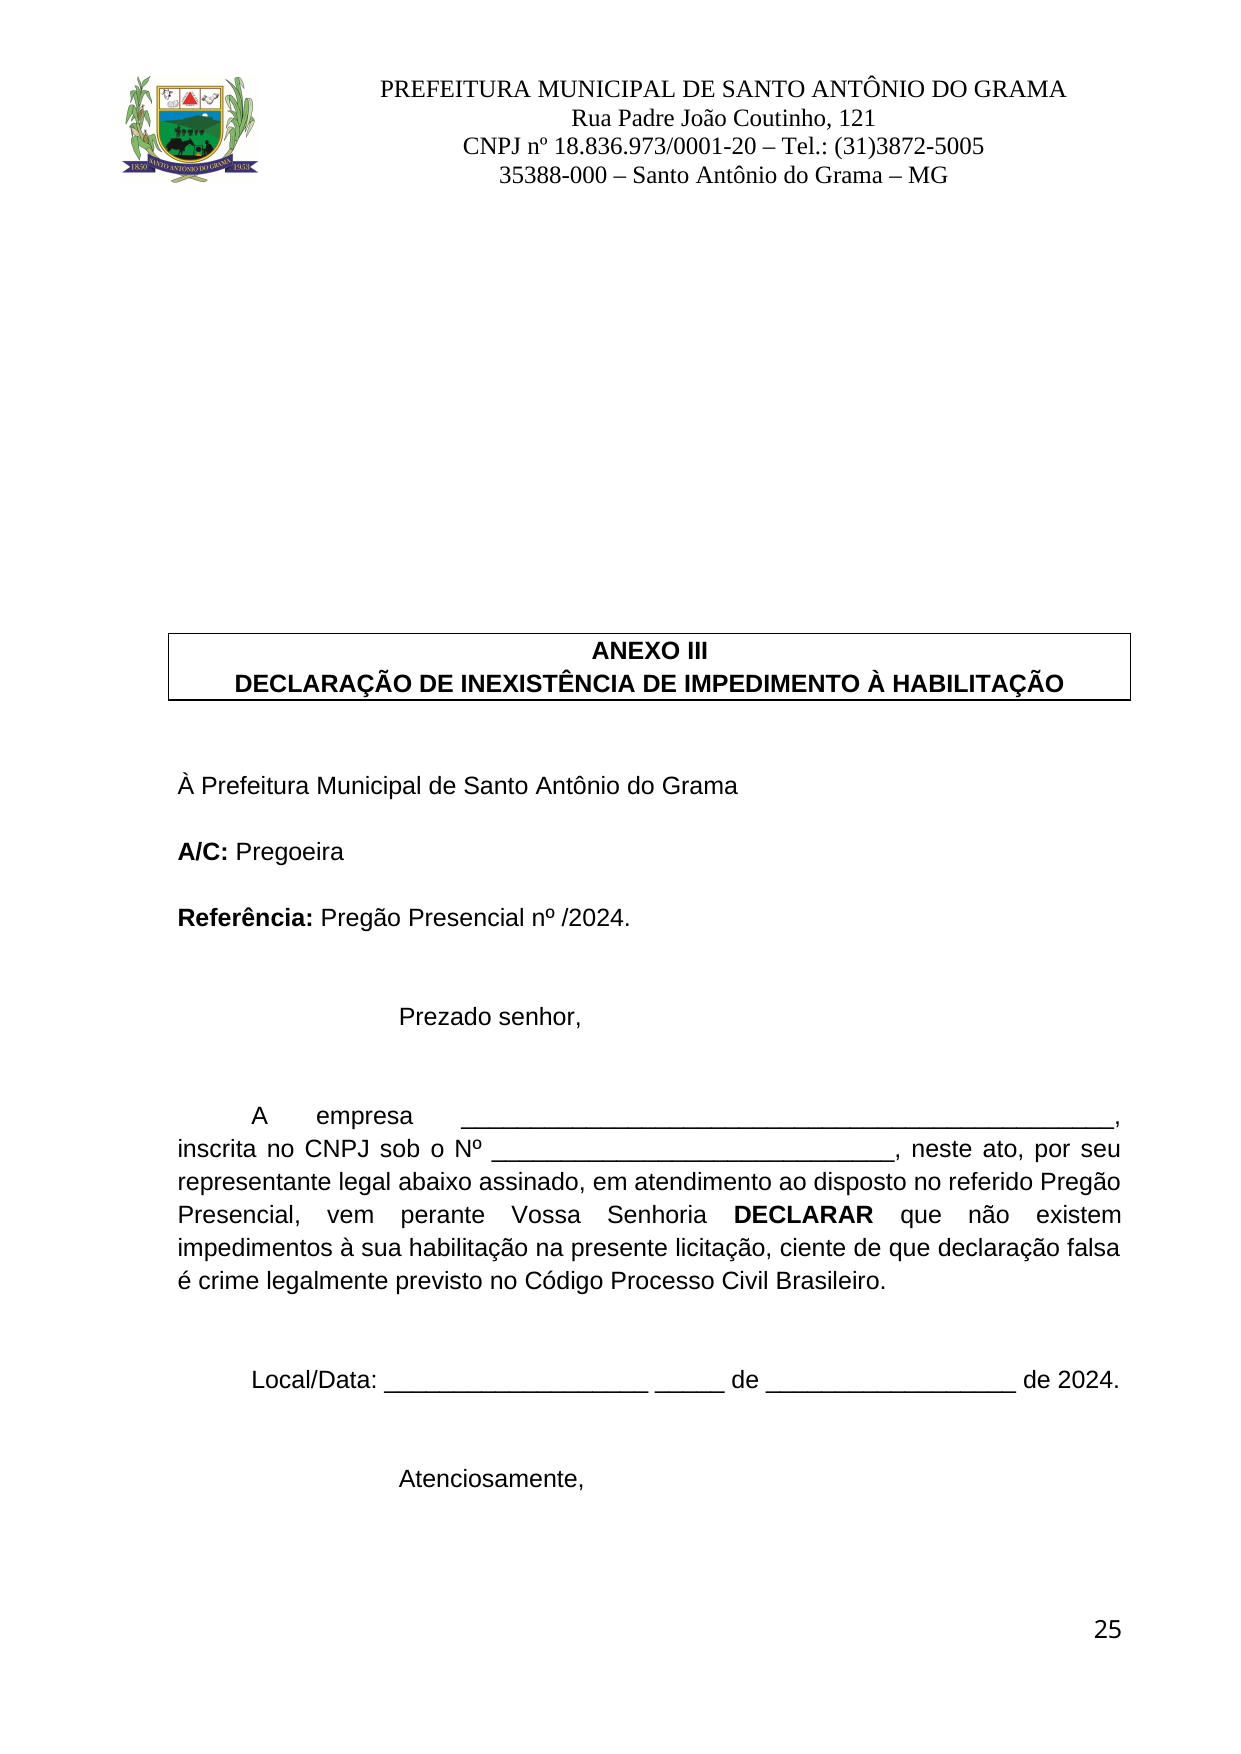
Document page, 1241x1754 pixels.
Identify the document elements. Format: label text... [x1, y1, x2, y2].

text Referência: Pregão Presencial nº /2024. [177, 903, 1122, 932]
text Atenciosamente, [177, 1464, 1122, 1493]
text À Prefeitura Municipal de Santo Antônio do Grama [177, 771, 1122, 800]
text DECLARAÇÃO DE INEXISTÊNCIA DE IMPEDIMENTO À HABILITAÇÃO [169, 666, 1130, 699]
text Local/Data: ___________________ _____ de __________________ de 2024. [177, 1365, 1122, 1394]
text A empresa _______________________________________________, inscrita no CNPJ sob o Nº _____________________________, neste ato, por seu representante legal abaixo assinado, em atendimento ao disposto no referido Pregão Presencial, vem perante Vossa Senhoria DECLARAR que não existem impedimentos à sua habilitação na presente licitação, ciente de que declaração falsa é crime legalmente previsto no Código Processo Civil Brasileiro. [177, 1101, 1122, 1295]
text ANEXO III [169, 634, 1130, 664]
text Prezado senhor, [177, 1002, 1122, 1031]
picture [121, 75, 259, 183]
text A/C: Pregoeira [177, 837, 1122, 866]
